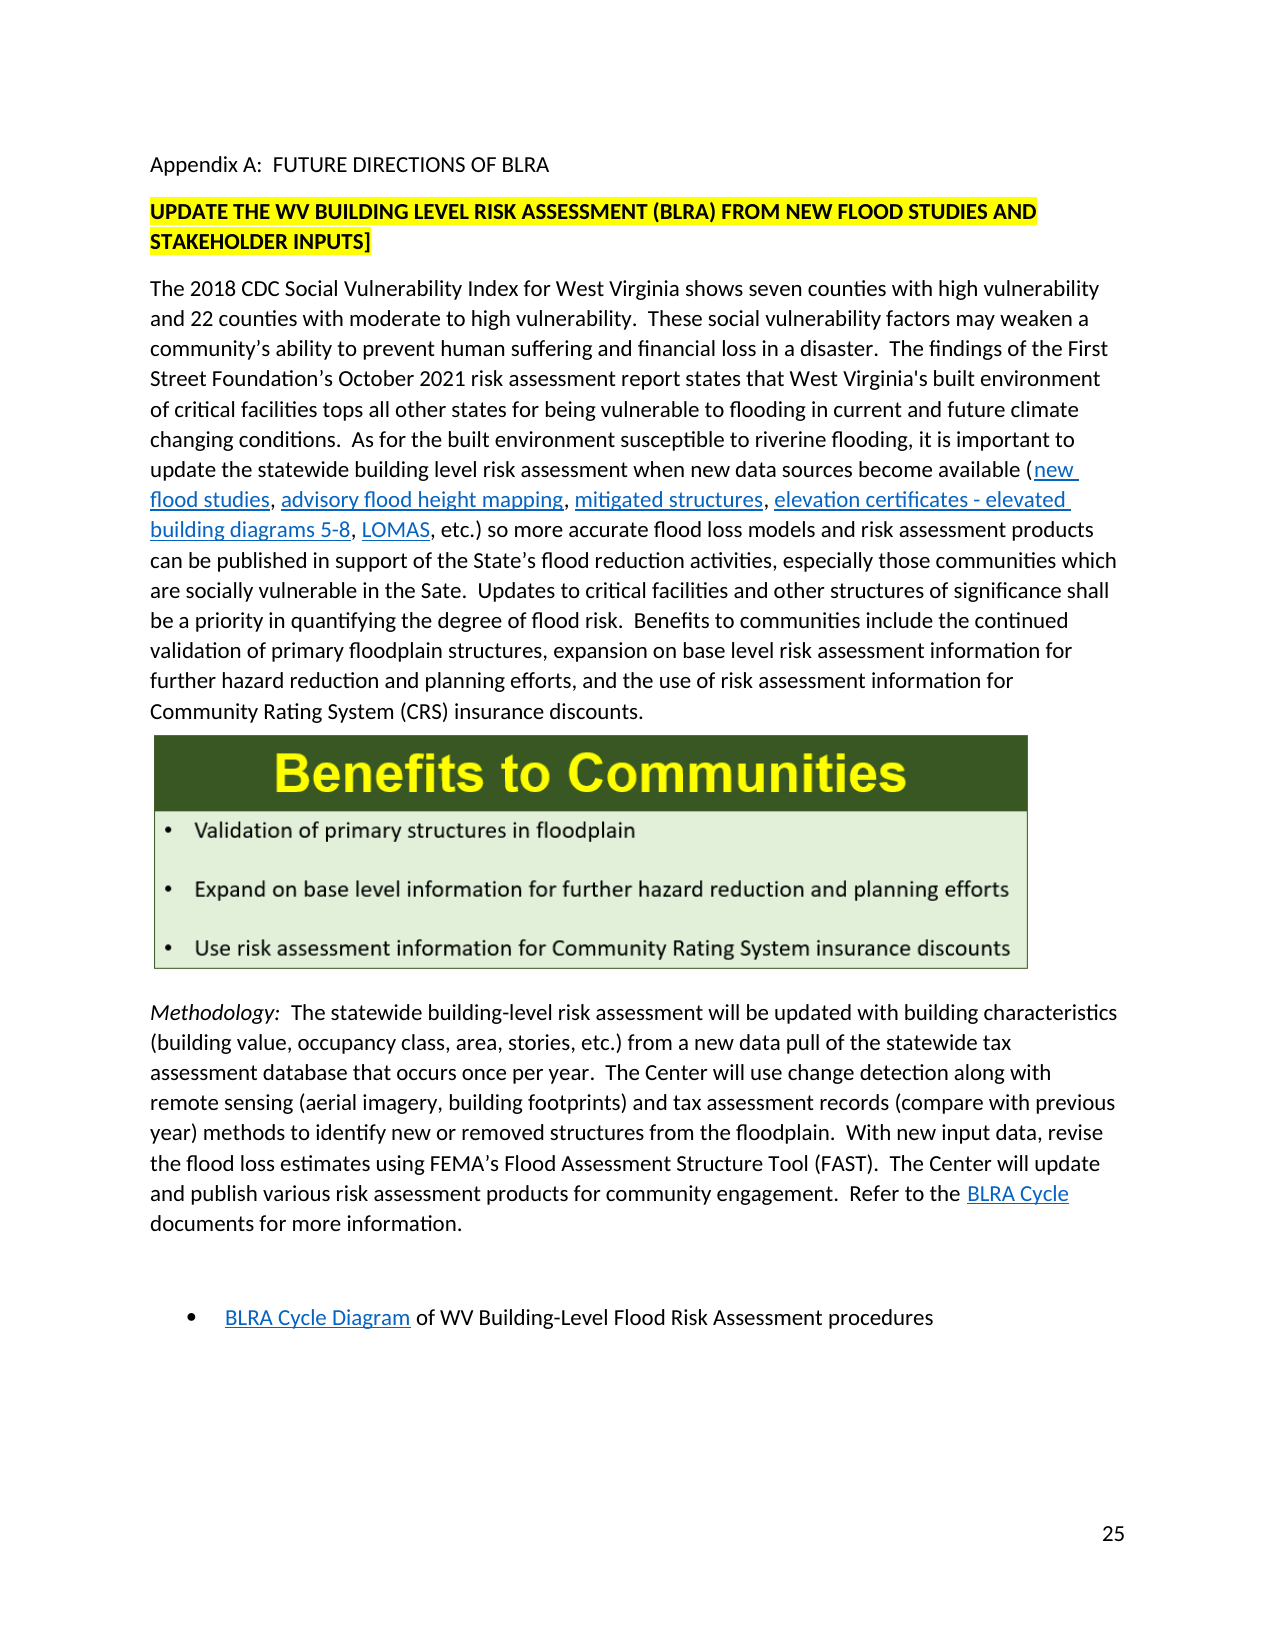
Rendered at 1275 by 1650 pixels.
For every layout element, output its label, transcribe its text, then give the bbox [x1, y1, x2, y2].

text UPDATE THE WV BUILDING LEVEL RISK ASSESSMENT (BLRA) FROM NEW FLOOD STUDIES AND STAKEHOLDER INPUTS] [150, 197, 1125, 255]
text Appendix A: FUTURE DIRECTIONS OF BLRA [150, 150, 1125, 178]
picture [150, 727, 1038, 979]
list BLRA Cycle Diagram of WV Building-Level Flood Risk Assessment procedures [187, 1303, 1125, 1331]
text Methodology: The statewide building-level risk assessment will be updated with building characteristics (building value, occupancy class, area, stories, etc.) from a new data pull of the statewide tax assessment database that occurs once per year. The Center will use change detection along with remote sensing (aerial imagery, building footprints) and tax assessment records (compare with previous year) methods to identify new or removed structures from the floodplain. With new input data, revise the flood loss estimates using FEMA’s Flood Assessment Structure Tool (FAST). The Center will update and publish various risk assessment products for community engagement. Refer to the BLRA Cycle documents for more information. [150, 998, 1125, 1237]
